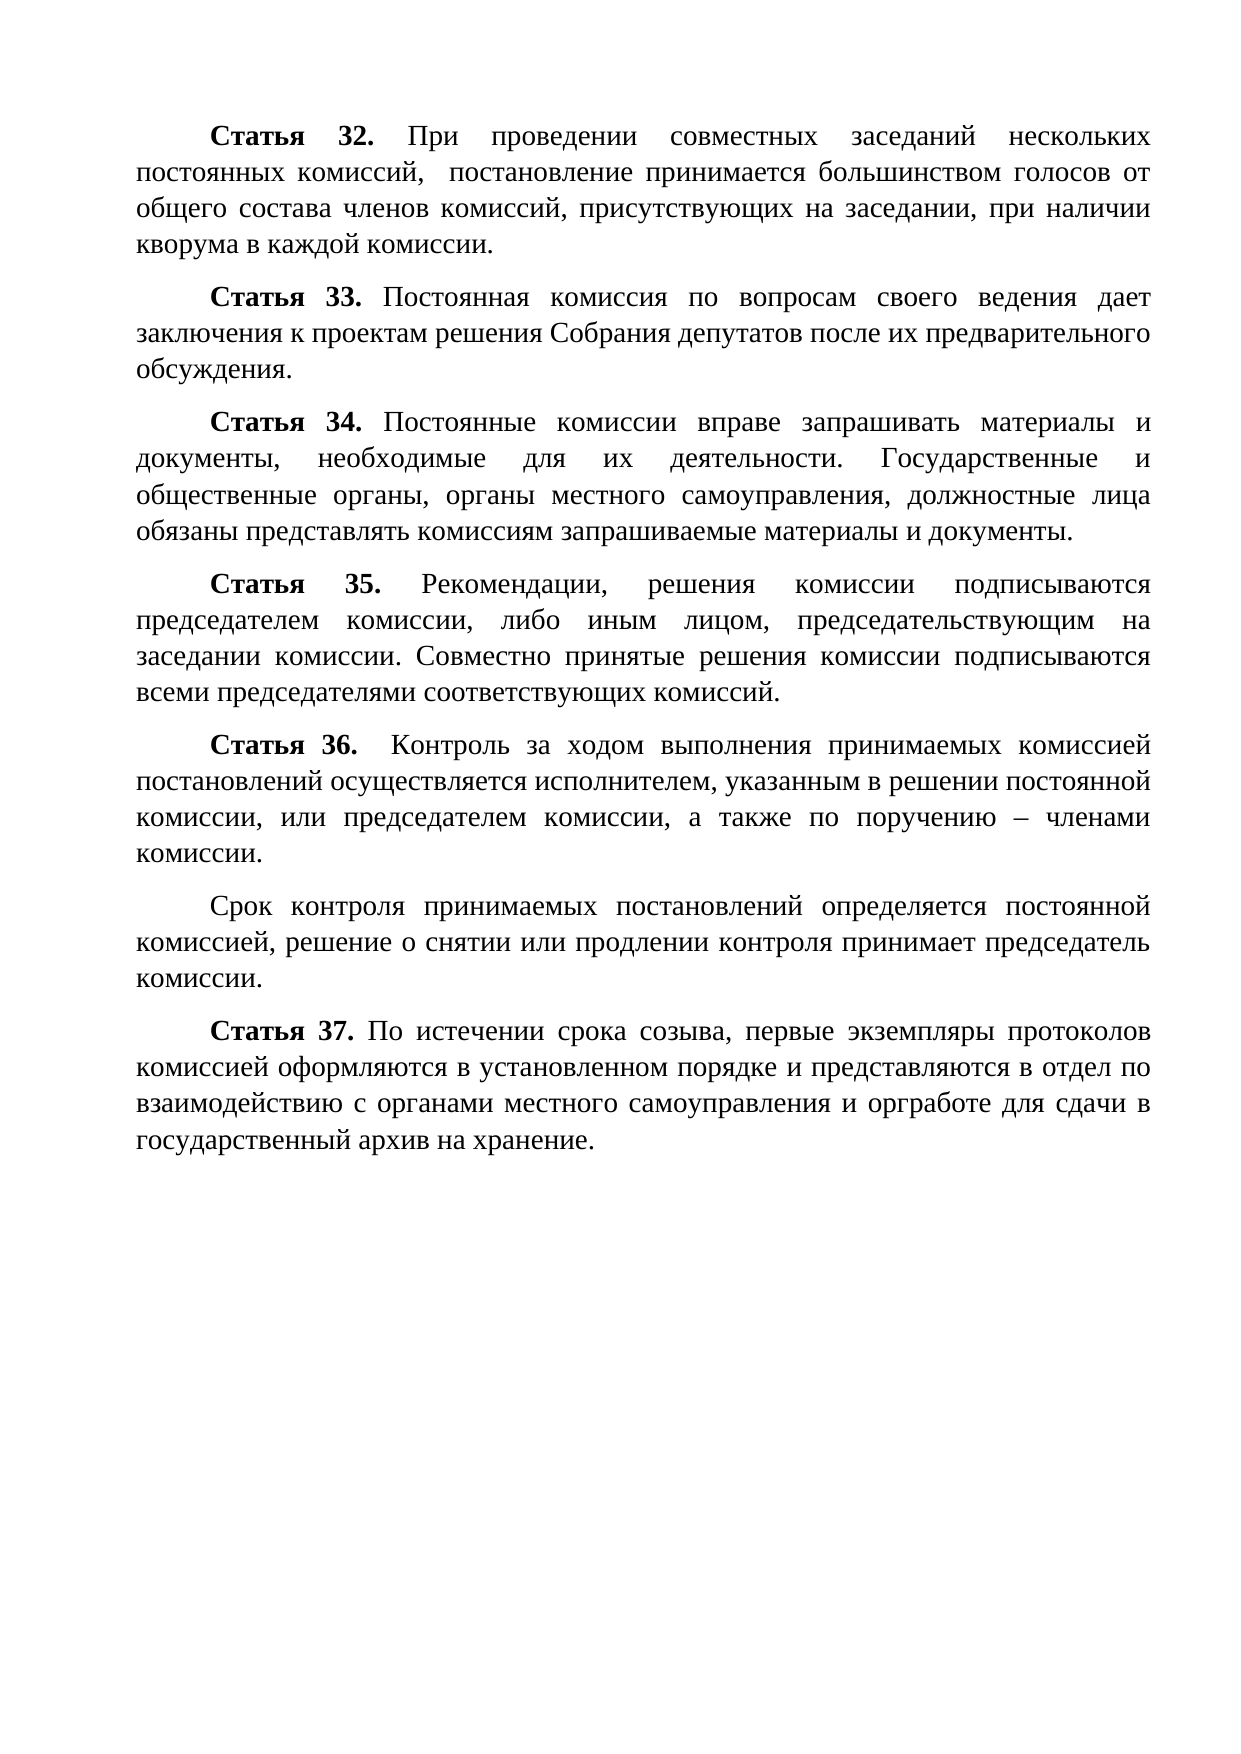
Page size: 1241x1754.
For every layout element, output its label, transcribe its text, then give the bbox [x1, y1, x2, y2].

text Статья 33. Постоянная комиссия по вопросам своего ведения дает заключения к проектам решения Собрания депутатов после их предварительного обсуждения. [136, 279, 1152, 385]
text Статья 34. Постоянные комиссии вправе запрашивать материалы и документы, необходимые для их деятельности. Государственные и общественные органы, органы местного самоуправления, должностные лица обязаны представлять комиссиям запрашиваемые материалы и документы. [136, 404, 1152, 546]
text Статья 37. По истечении срока созыва, первые экземпляры протоколов комиссией оформляются в установленном порядке и представляются в отдел по взаимодействию с органами местного самоуправления и оргработе для сдачи в государственный архив на хранение. [136, 1013, 1152, 1155]
text Статья 35. Рекомендации, решения комиссии подписываются председателем комиссии, либо иным лицом, председательствующим на заседании комиссии. Совместно принятые решения комиссии подписываются всеми председателями соответствующих комиссий. [136, 566, 1152, 708]
text Статья 32. При проведении совместных заседаний нескольких постоянных комиссий, постановление принимается большинством голосов от общего состава членов комиссий, присутствующих на заседании, при наличии кворума в каждой комиссии. [136, 118, 1152, 260]
text Срок контроля принимаемых постановлений определяется постоянной комиссией, решение о снятии или продлении контроля принимает председатель комиссии. [136, 888, 1152, 994]
text Статья 36. Контроль за ходом выполнения принимаемых комиссией постановлений осуществляется исполнителем, указанным в решении постоянной комиссии, или председателем комиссии, а также по поручению – членами комиссии. [136, 727, 1152, 869]
